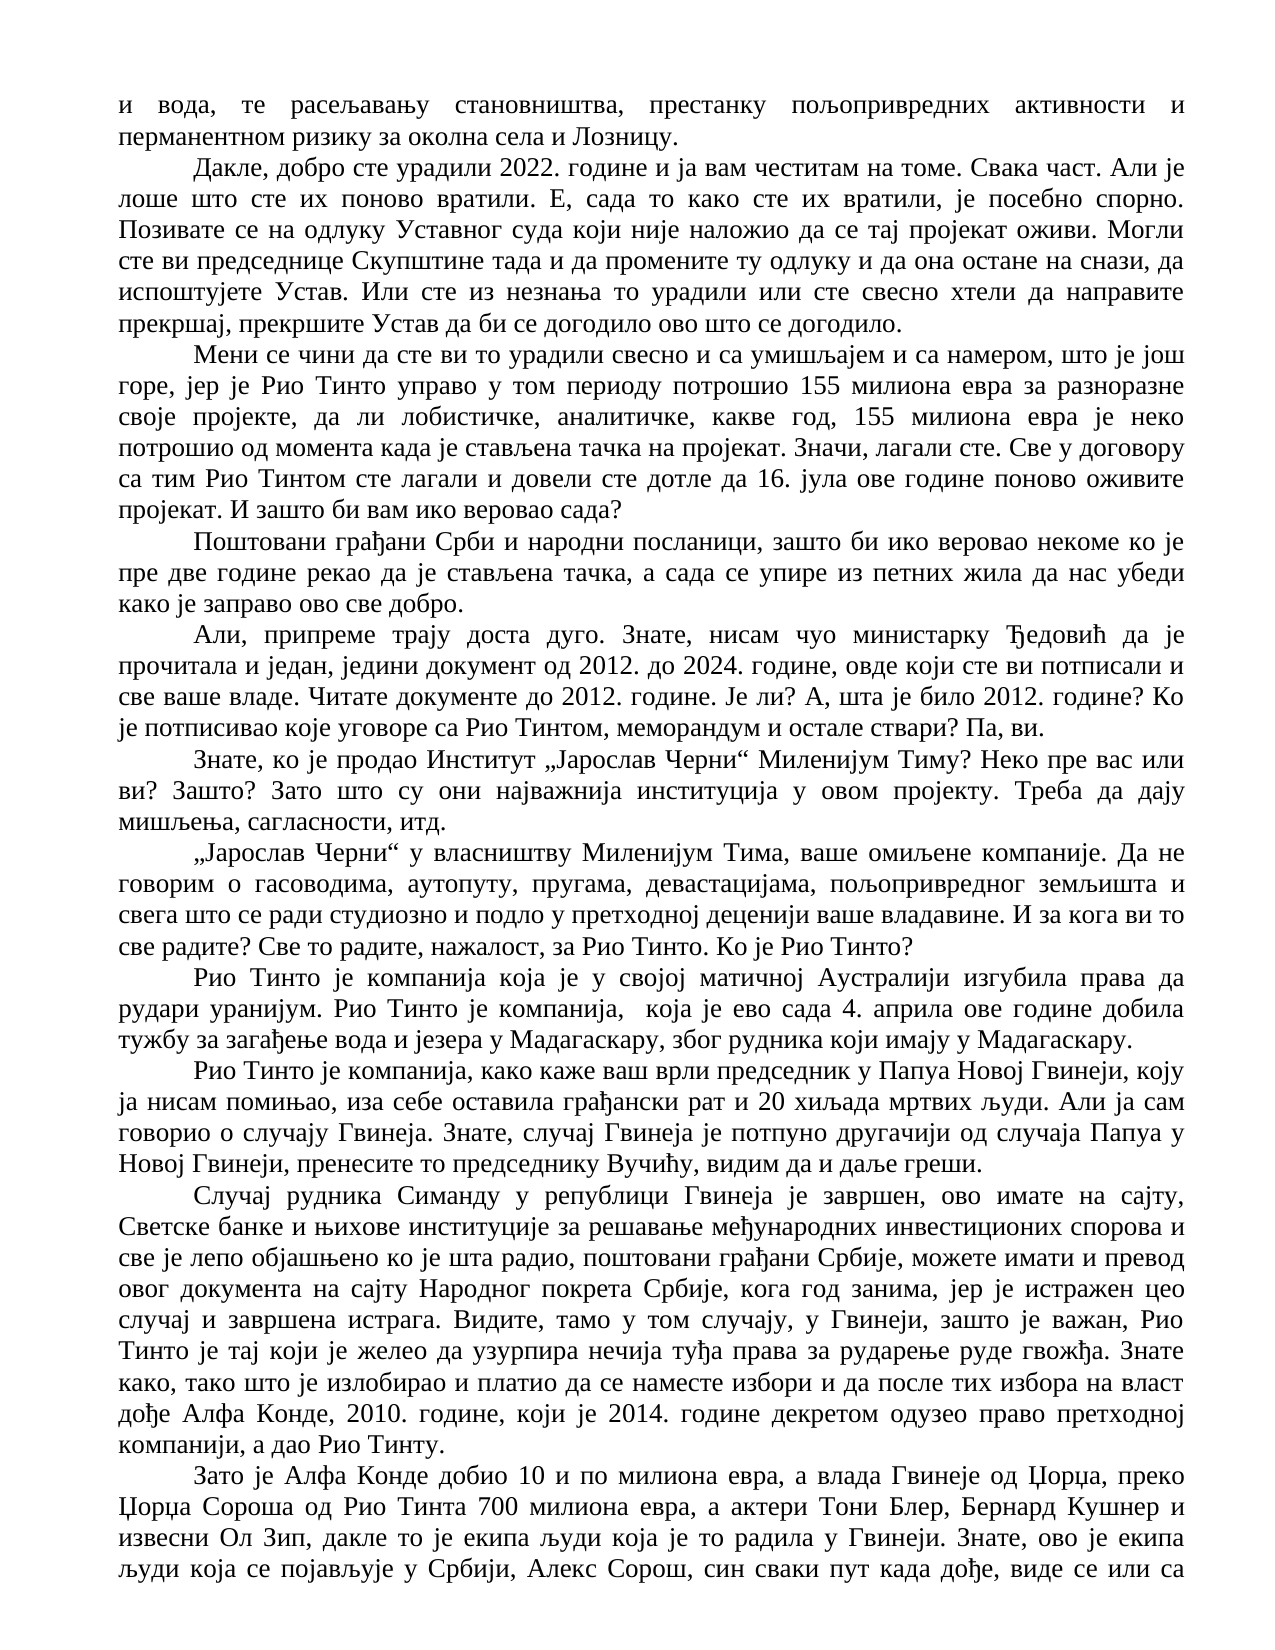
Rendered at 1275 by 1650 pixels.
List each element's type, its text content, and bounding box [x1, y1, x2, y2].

text Знате, ко је продао Институт „Јарослав Черни“ Миленијум Тиму? Неко пре вас или ви? Зашто? Зато што су они најважнија институција у овом пројекту. Треба да дају мишљења, сагласности, итд. [118, 743, 1186, 836]
text Али, припреме трају доста дуго. Знате, нисам чуо министарку Ђедовић да је прочитала и један, једини документ од 2012. до 2024. године, овде који сте ви потписали и све ваше владе. Читате документе до 2012. године. Је ли? А, шта је било 2012. године? Ко је потписивао које уговоре са Рио Тинтом, меморандум и остале ствари? Па, ви. [118, 618, 1186, 743]
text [118, 1459, 1186, 1584]
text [118, 89, 1186, 151]
text „Јарослав Черни“ у власништву Миленијум Тима, ваше омиљене компаније. Да не говорим о гасоводима, аутопуту, пругама, девастацијама, пољопривредног земљишта и свега што се ради студиозно и подло у претходној деценији ваше владавине. И за кога ви то све радите? Све то радите, нажалост, за Рио Тинто. Ко је Рио Тинто? [118, 836, 1186, 961]
text Рио Тинто је компанија, како каже ваш врли председник у Папуа Новој Гвинеји, коју ја нисам помињао, иза себе оставила грађански рат и 20 хиљада мртвих људи. Али ја сам говорио о случају Гвинеја. Знате, случај Гвинеја је потпуно другачији од случаја Папуа у Новој Гвинеји, пренесите то председнику Вучићу, видим да и даље греши. [118, 1054, 1186, 1179]
text Мени се чини да сте ви то урадили свесно и са умишљајем и са намером, што је још горе, јер је Рио Тинто управо у том периоду потрошио 155 милиона евра за разноразне своје пројекте, да ли лобистичке, аналитичке, какве год, 155 милиона евра је неко потрошио од момента када је стављена тачка на пројекат. Значи, лагали сте. Све у договору са тим Рио Тинтом сте лагали и довели сте дотле да 16. јула ове године поново оживите пројекат. И зашто би вам ико веровао сада? [118, 338, 1186, 525]
text Дакле, добро сте урадили 2022. године и ја вам честитам на томе. Свака част. Али је лоше што сте их поново вратили. Е, сада то како сте их вратили, је посебно спорно. Позивате се на одлуку Уставног суда који није наложио да се тај пројекат оживи. Могли сте ви председнице Скупштине тада и да промените ту одлуку и да она остане на снази, да испоштујете Устав. Или сте из незнања то урадили или сте свесно хтели да направите прекршај, прекршите Устав да би се догодило ово што се догодило. [118, 151, 1186, 338]
text Случај рудника Симанду у републици Гвинеја је завршен, ово имате на сајту, Светске банке и њихове институције за решавање међународних инвестиционих спорова и све је лепо објашњено ко је шта радио, поштовани грађани Србије, можете имати и превод овог документа на сајту Народног покрета Србије, кога год занима, јер је истражен цео случај и завршена истрага. Видите, тамо у том случају, у Гвинеји, зашто је важан, Рио Тинто је тај који је желео да узурпира нечија туђа права за рударење руде гвожђа. Знате како, тако што је излобирао и платио да се наместе избори и да после тих избора на власт дође Алфа Конде, 2010. године, који је 2014. године декретом одузео право претходној компанији, а дао Рио Тинту. [118, 1179, 1186, 1459]
text Рио Тинто је компанија која је у својој матичној Аустралији изгубила права да рудари уранијум. Рио Тинто је компанија, која је ево сада 4. априла ове године добила тужбу за загађење вода и језера у Мадагаскару, због рудника који имају у Мадагаскару. [118, 961, 1186, 1054]
text Поштовани грађани Срби и народни посланици, зашто би ико веровао некоме ко је пре две године рекао да је стављена тачка, а сада се упире из петних жила да нас убеди како је заправо ово све добро. [118, 525, 1186, 618]
